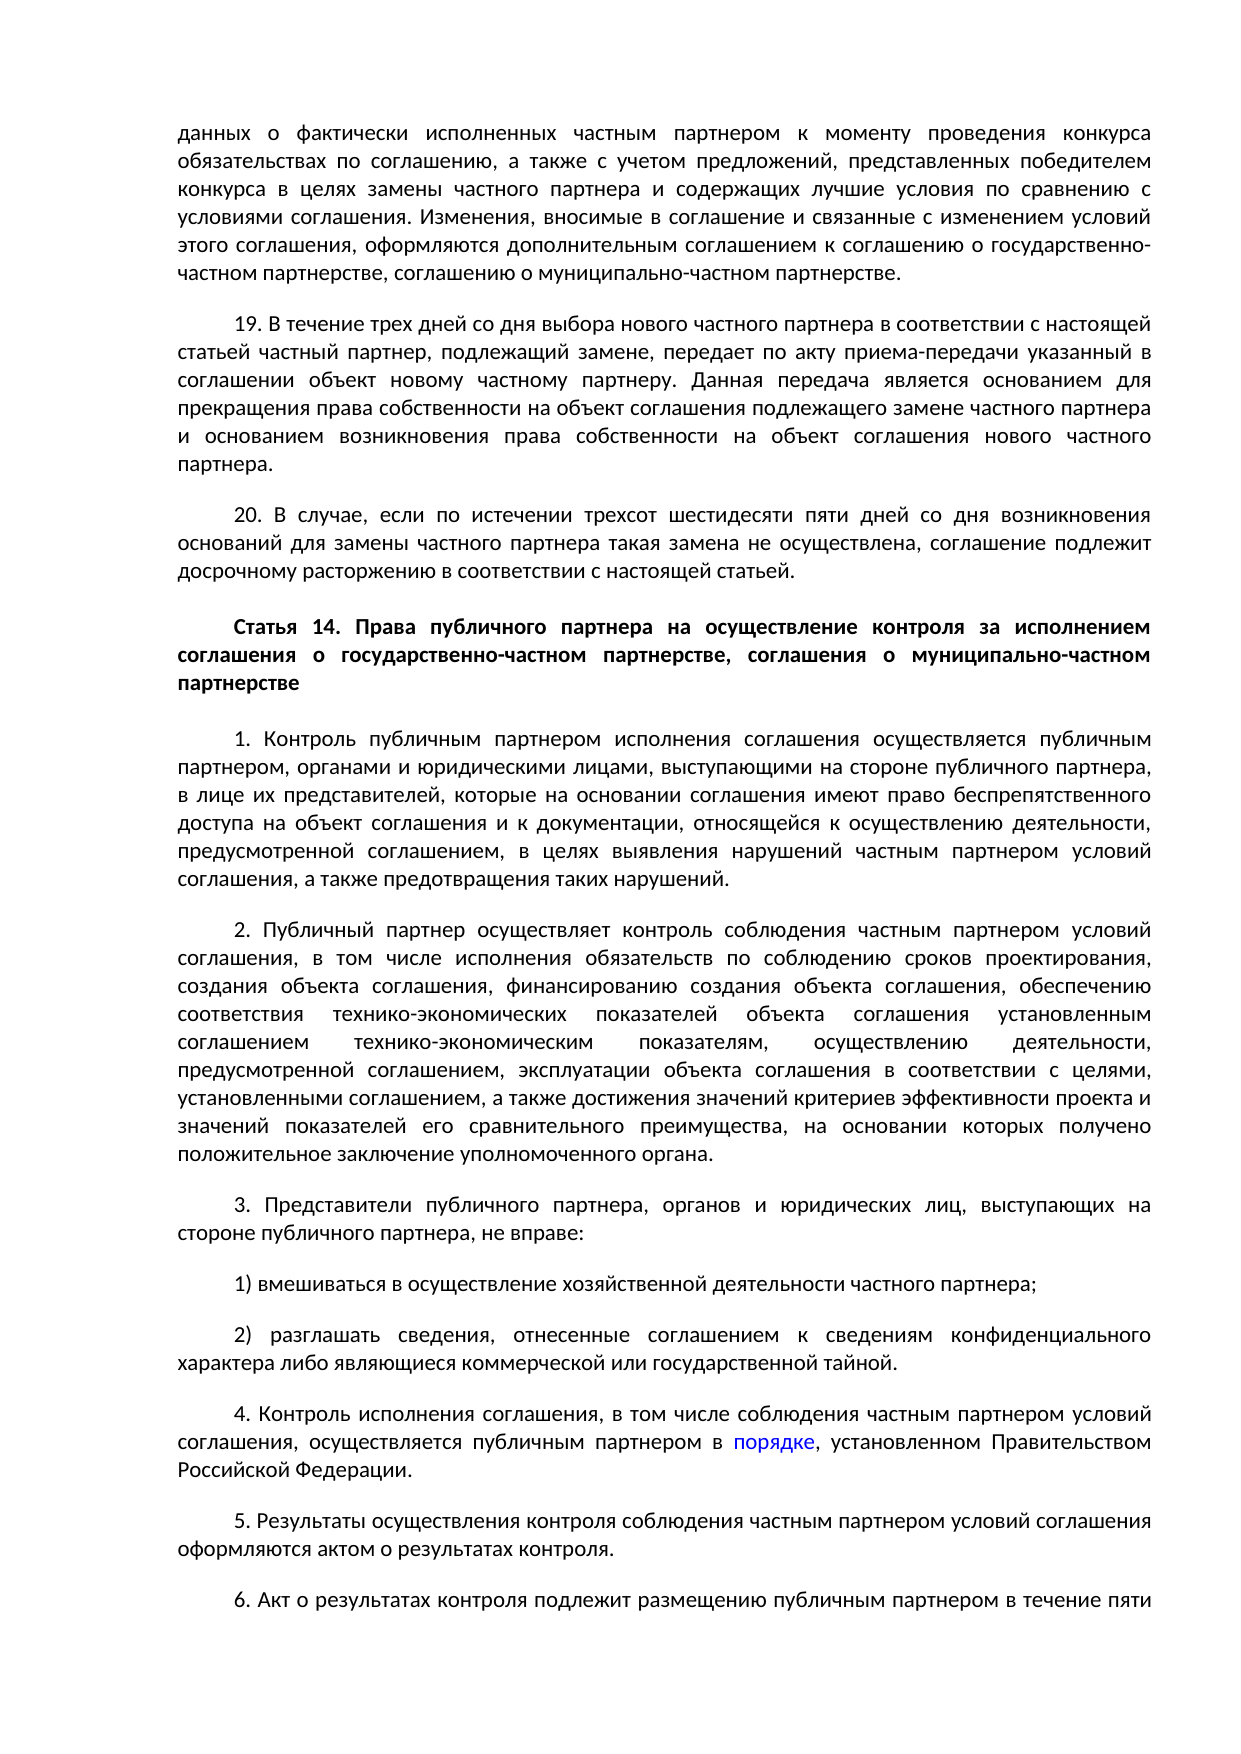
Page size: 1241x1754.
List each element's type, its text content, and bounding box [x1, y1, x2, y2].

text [177, 1585, 1152, 1613]
title Статья 14. Права публичного партнера на осуществление контроля за исполнением соглашения о государственно-частном партнерстве, соглашения о муниципально-частном партнерстве [177, 612, 1152, 696]
text 1. Контроль публичным партнером исполнения соглашения осуществляется публичным партнером, органами и юридическими лицами, выступающими на стороне публичного партнера, в лице их представителей, которые на основании соглашения имеют право беспрепятственного доступа на объект соглашения и к документации, относящейся к осуществлению деятельности, предусмотренной соглашением, в целях выявления нарушений частным партнером условий соглашения, а также предотвращения таких нарушений. [177, 724, 1152, 892]
text 4. Контроль исполнения соглашения, в том числе соблюдения частным партнером условий соглашения, осуществляется публичным партнером в порядке, установленном Правительством Российской Федерации. [177, 1399, 1152, 1483]
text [177, 118, 1152, 286]
text 1) вмешиваться в осуществление хозяйственной деятельности частного партнера; [177, 1269, 1152, 1297]
text 20. В случае, если по истечении трехсот шестидесяти пяти дней со дня возникновения оснований для замены частного партнера такая замена не осуществлена, соглашение подлежит досрочному расторжению в соответствии с настоящей статьей. [177, 500, 1152, 584]
text 2. Публичный партнер осуществляет контроль соблюдения частным партнером условий соглашения, в том числе исполнения обязательств по соблюдению сроков проектирования, создания объекта соглашения, финансированию создания объекта соглашения, обеспечению соответствия технико-экономических показателей объекта соглашения установленным соглашением технико-экономическим показателям, осуществлению деятельности, предусмотренной соглашением, эксплуатации объекта соглашения в соответствии с целями, установленными соглашением, а также достижения значений критериев эффективности проекта и значений показателей его сравнительного преимущества, на основании которых получено положительное заключение уполномоченного органа. [177, 915, 1152, 1168]
text 19. В течение трех дней со дня выбора нового частного партнера в соответствии с настоящей статьей частный партнер, подлежащий замене, передает по акту приема-передачи указанный в соглашении объект новому частному партнеру. Данная передача является основанием для прекращения права собственности на объект соглашения подлежащего замене частного партнера и основанием возникновения права собственности на объект соглашения нового частного партнера. [177, 309, 1152, 477]
text 2) разглашать сведения, отнесенные соглашением к сведениям конфиденциального характера либо являющиеся коммерческой или государственной тайной. [177, 1320, 1152, 1376]
text 3. Представители публичного партнера, органов и юридических лиц, выступающих на стороне публичного партнера, не вправе: [177, 1191, 1152, 1247]
text 5. Результаты осуществления контроля соблюдения частным партнером условий соглашения оформляются актом о результатах контроля. [177, 1506, 1152, 1562]
